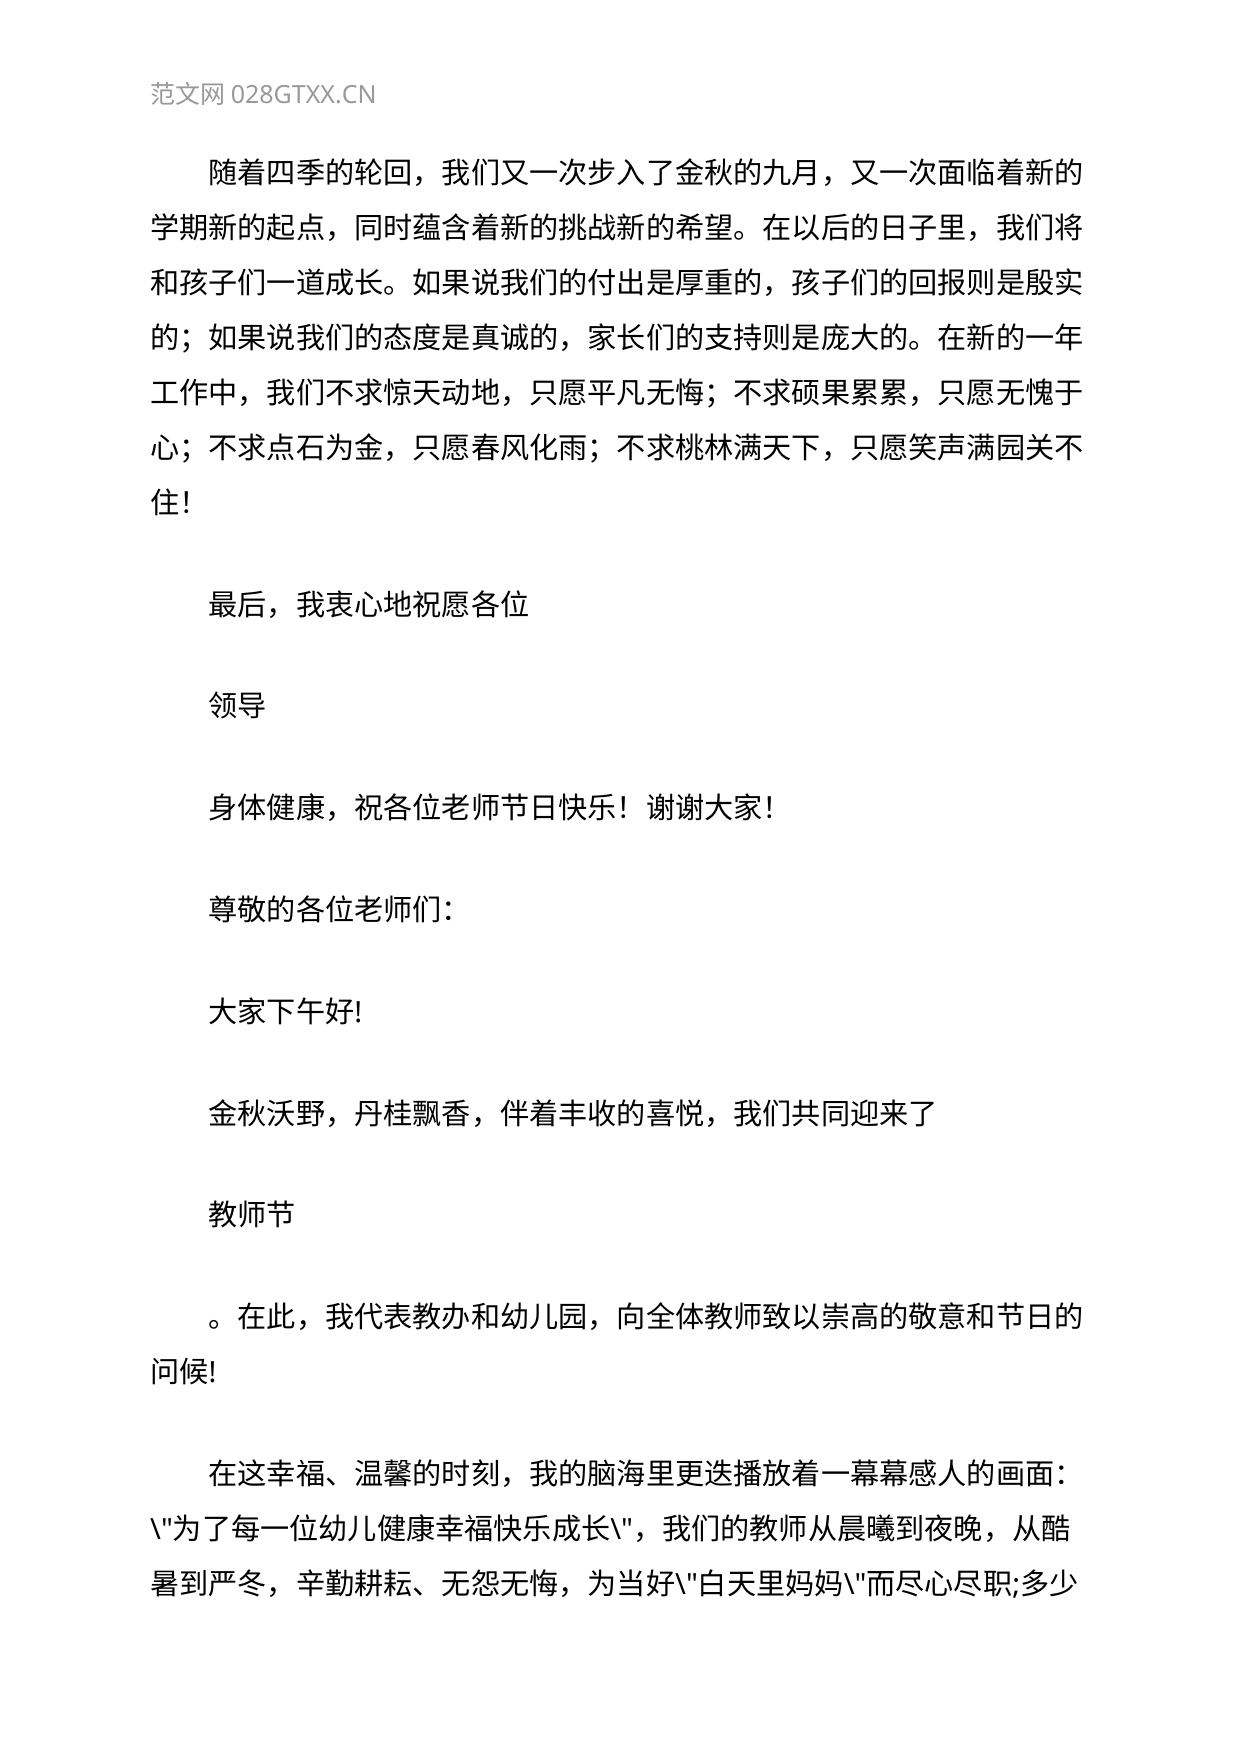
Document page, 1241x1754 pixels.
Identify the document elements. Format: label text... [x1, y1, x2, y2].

text 随着四季的轮回，我们又一次步入了金秋的九月，又一次面临着新的学期新的起点，同时蕴含着新的挑战新的希望。在以后的日子里，我们将和孩子们一道成长。如果说我们的付出是厚重的，孩子们的回报则是殷实的；如果说我们的态度是真诚的，家长们的支持则是庞大的。在新的一年工作中，我们不求惊天动地，只愿平凡无悔；不求硕果累累，只愿无愧于心；不求点石为金，只愿春风化雨；不求桃林满天下，只愿笑声满园关不住！ [150, 150, 1090, 522]
text 身体健康，祝各位老师节日快乐！谢谢大家！ [150, 785, 1090, 827]
text 金秋沃野，丹桂飘香，伴着丰收的喜悦，我们共同迎来了 [150, 1090, 1090, 1132]
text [150, 1451, 1090, 1603]
text 尊敬的各位老师们： [150, 886, 1090, 929]
text 教师节 [150, 1192, 1090, 1234]
text 最后，我衷心地祝愿各位 [150, 581, 1090, 623]
text 。在此，我代表教办和幼儿园，向全体教师致以崇高的敬意和节日的问候! [150, 1294, 1090, 1391]
text 大家下午好! [150, 988, 1090, 1031]
text 领导 [150, 683, 1090, 725]
